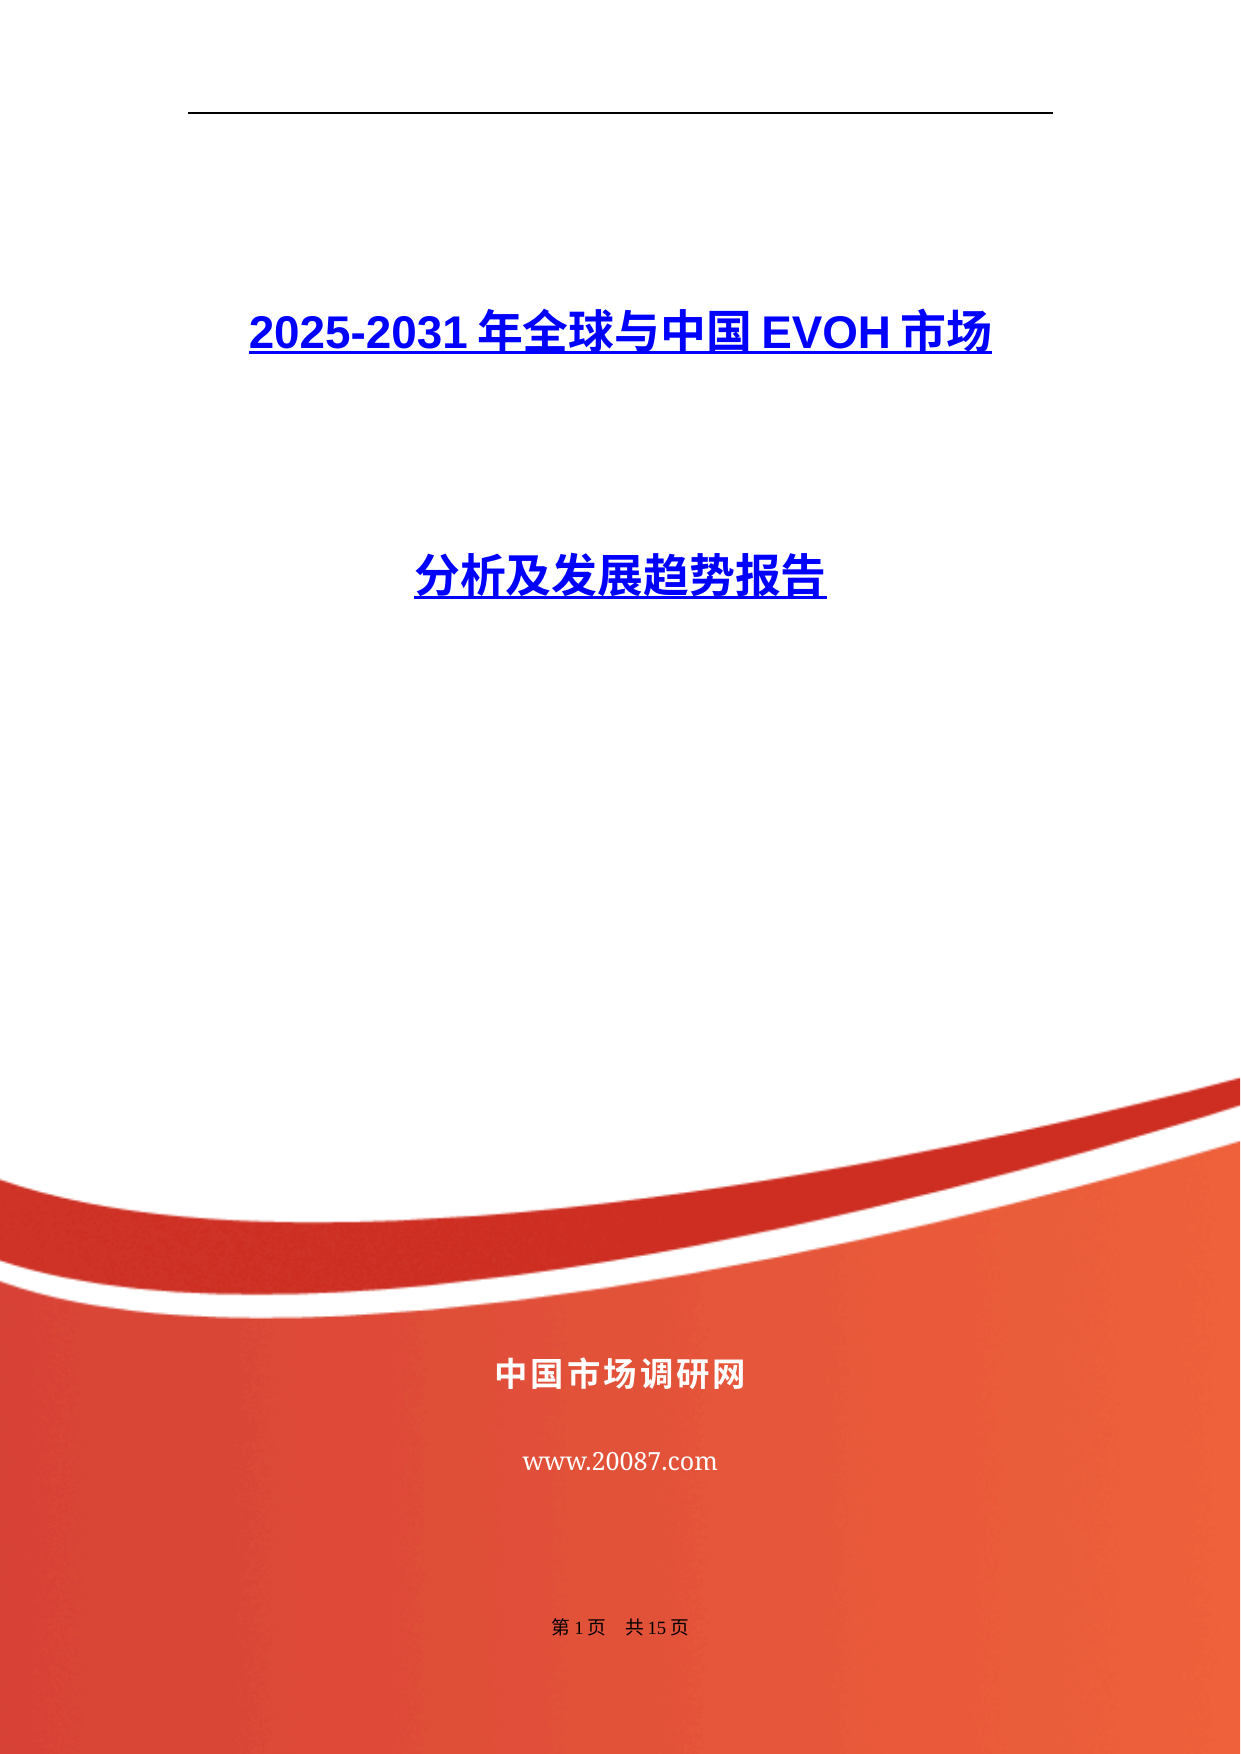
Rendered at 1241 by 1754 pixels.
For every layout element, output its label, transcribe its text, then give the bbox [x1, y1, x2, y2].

table_header 2025-2031年全球与中国EVOH市场分析及发展趋势报告 [188, 207, 1053, 773]
text www.20087.com [187, 1428, 1053, 1493]
picture [0, 1006, 1241, 1754]
subtitle 中国市场调研网 [187, 1339, 1053, 1404]
